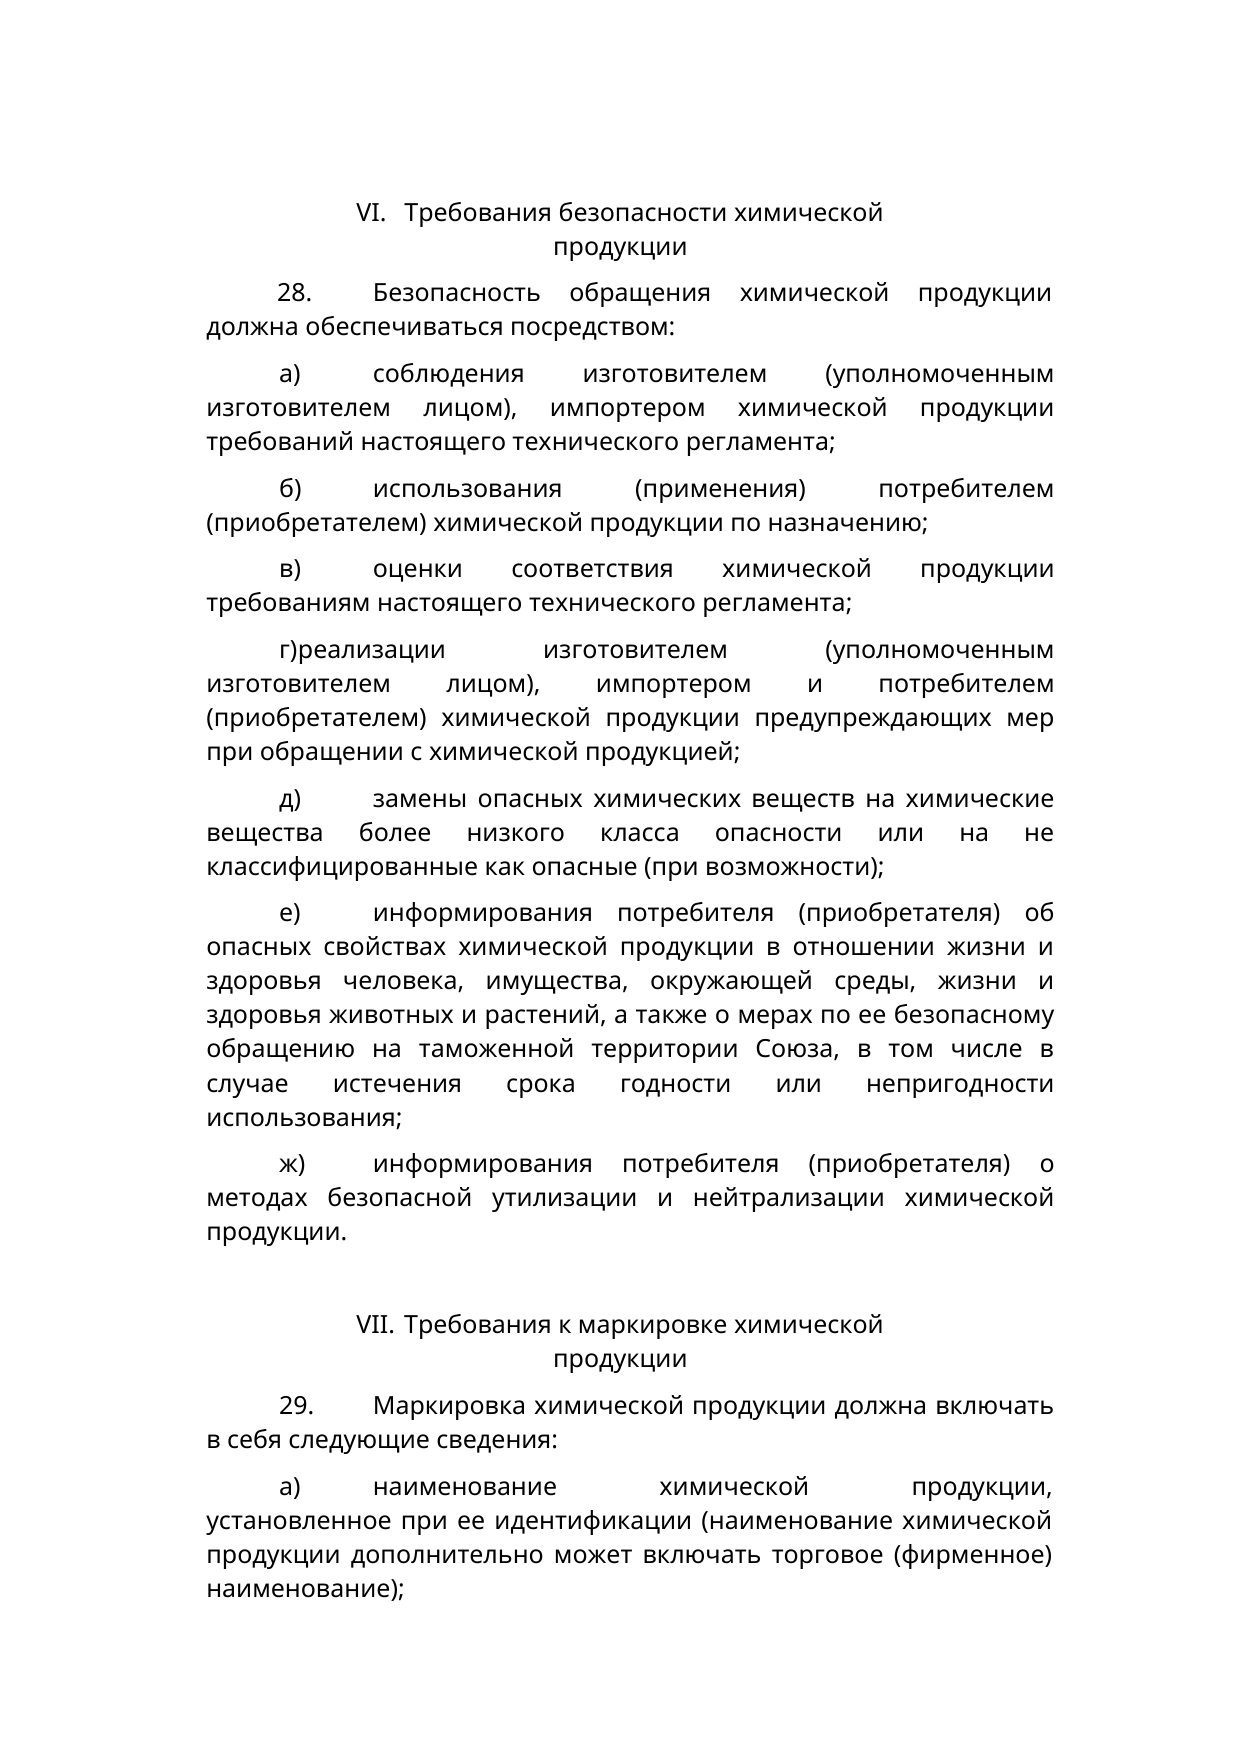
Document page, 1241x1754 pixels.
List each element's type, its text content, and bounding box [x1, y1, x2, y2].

text д) замены опасных химических веществ на химические вещества более низкого класса опасности или на не классифицированные как опасные (при возможности); [206, 780, 1055, 882]
text VII. Требования к маркировке химической продукции [325, 1307, 915, 1375]
text б) использования (применения) потребителем (приобретателем) химической продукции по назначению; [206, 470, 1055, 538]
text 29. Маркировка химической продукции должна включать в себя следующие сведения: [206, 1388, 1055, 1456]
text а) соблюдения изготовителем (уполномоченным изготовителем лицом), импортером химической продукции требований настоящего технического регламента; [206, 356, 1055, 458]
text в) оценки соответствия химической продукции требованиям настоящего технического регламента; [206, 551, 1055, 619]
text VI. Требования безопасности химической продукции [325, 194, 915, 262]
text ж) информирования потребителя (приобретателя) о методах безопасной утилизации и нейтрализации химической продукции. [206, 1146, 1055, 1248]
text а) наименование химической продукции, установленное при ее идентификации (наименование химической продукции дополнительно может включать торговое (фирменное) наименование); [206, 1468, 1053, 1604]
text е) информирования потребителя (приобретателя) об опасных свойствах химической продукции в отношении жизни и здоровья человека, имущества, окружающей среды, жизни и здоровья животных и растений, а также о мерах по ее безопасному обращению на таможенной территории Союза, в том числе в случае истечения срока годности или непригодности использования; [206, 895, 1055, 1133]
text г) реализации изготовителем (уполномоченным изготовителем лицом), импортером и потребителем (приобретателем) химической продукции предупреждающих мер при обращении с химической продукцией; [206, 631, 1055, 768]
text 28. Безопасность обращения химической продукции должна обеспечиваться посредством: [206, 275, 1053, 343]
